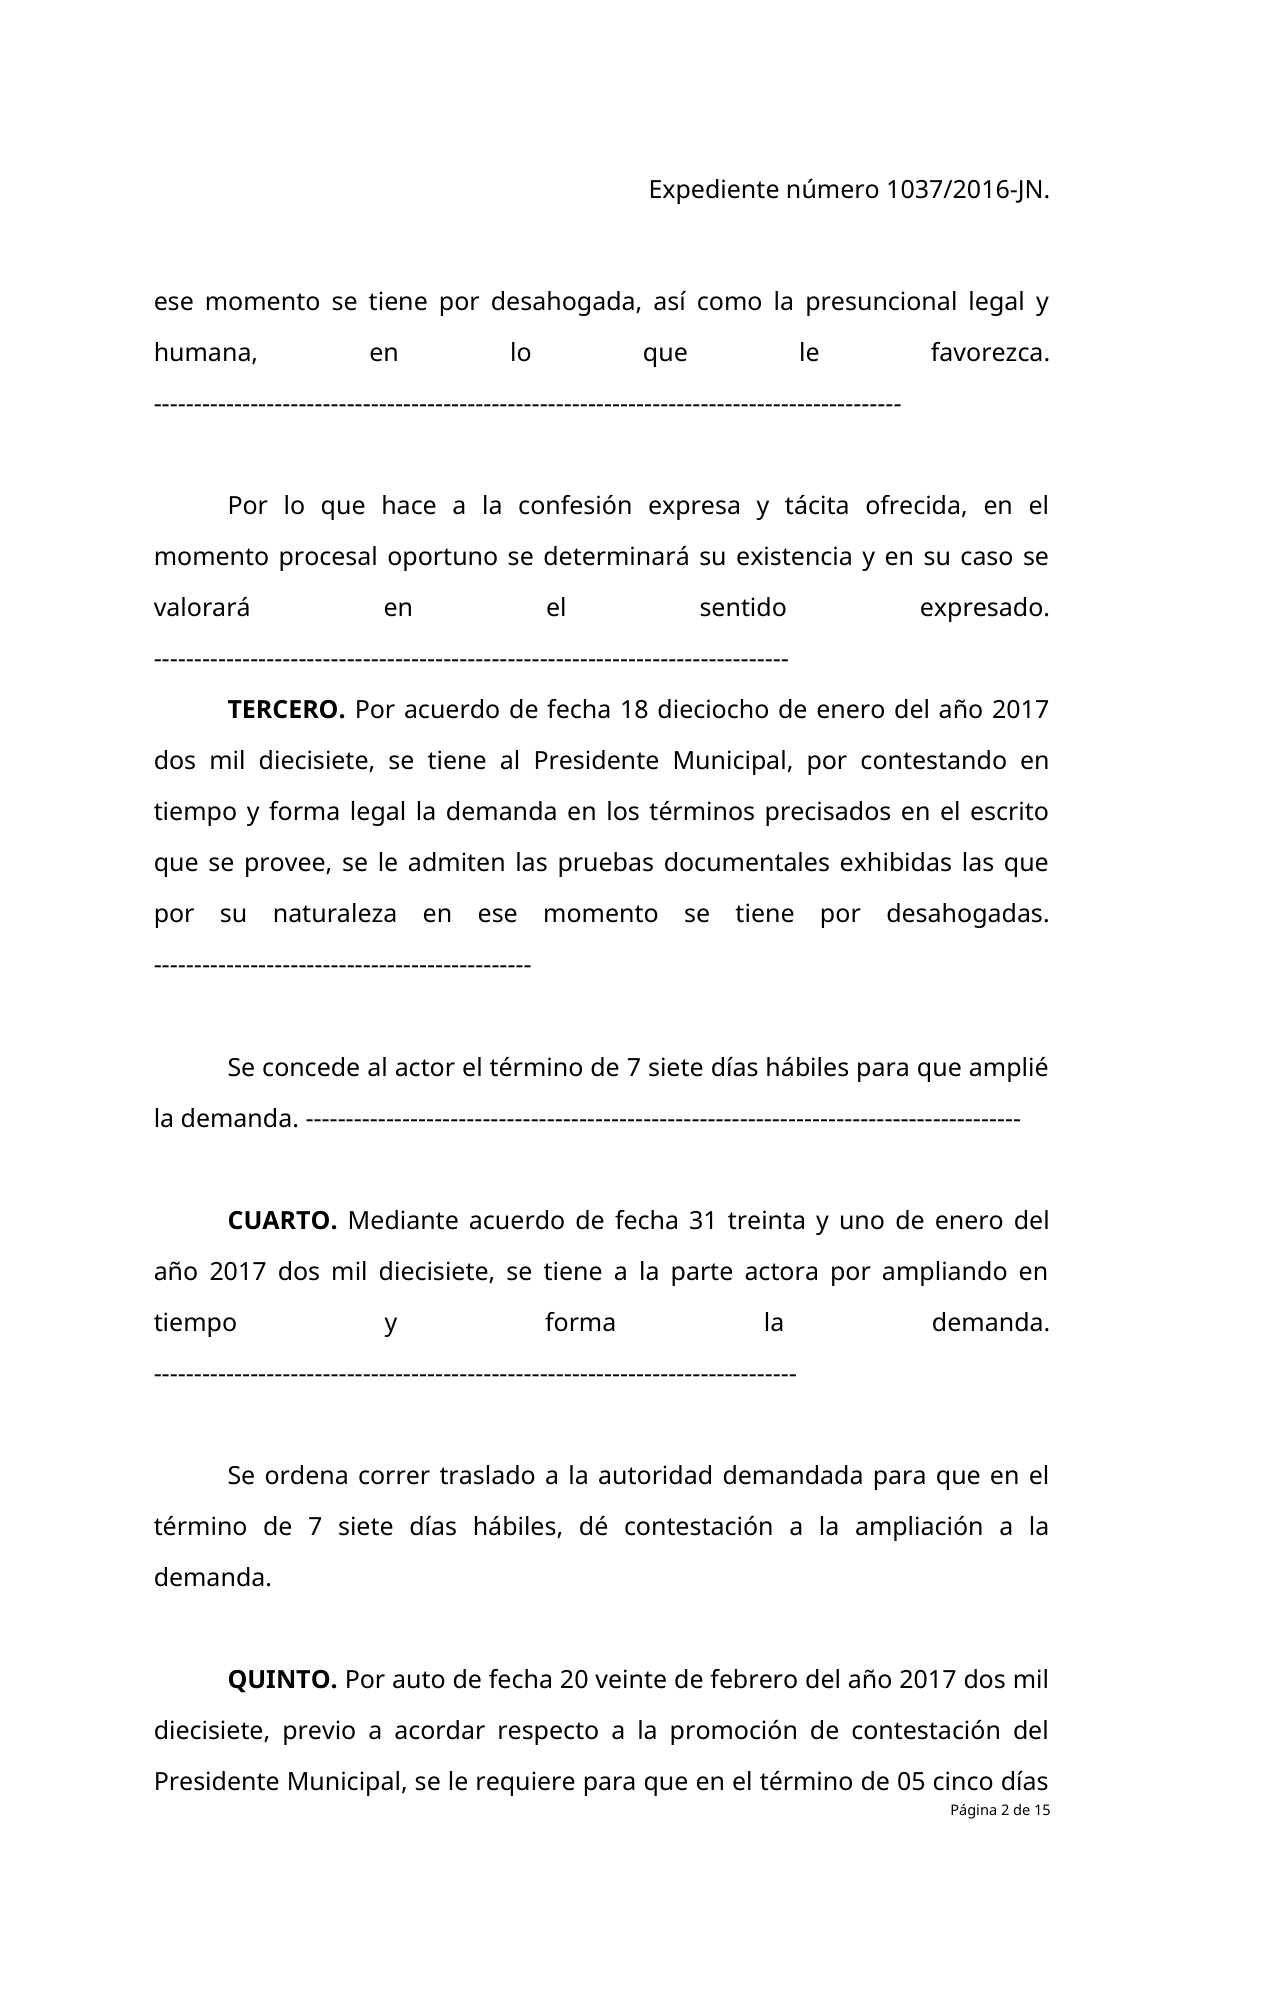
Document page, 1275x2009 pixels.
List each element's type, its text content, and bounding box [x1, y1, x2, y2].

text TERCERO. Por acuerdo de fecha 18 dieciocho de enero del año 2017 dos mil diecisiete, se tiene al Presidente Municipal, por contestando en tiempo y forma legal la demanda en los términos precisados en el escrito que se provee, se le admiten las pruebas documentales exhibidas las que por su naturaleza en ese momento se tiene por desahogadas. ----------------------------------------------- [153, 692, 1051, 981]
text Por lo que hace a la confesión expresa y tácita ofrecida, en el momento procesal oportuno se determinará su existencia y en su caso se valorará en el sentido expresado. ------------------------------------------------------------------------------- [153, 488, 1051, 675]
text Se concede al actor el término de 7 siete días hábiles para que amplié la demanda. ----------------------------------------------------------------------------------------- [153, 1049, 1051, 1134]
text Se ordena correr traslado a la autoridad demandada para que en el término de 7 siete días hábiles, dé contestación a la ampliación a la demanda. [153, 1457, 1051, 1594]
text CUARTO. Mediante acuerdo de fecha 31 treinta y uno de enero del año 2017 dos mil diecisiete, se tiene a la parte actora por ampliando en tiempo y forma la demanda. -------------------------------------------------------------------------------- [153, 1202, 1051, 1389]
